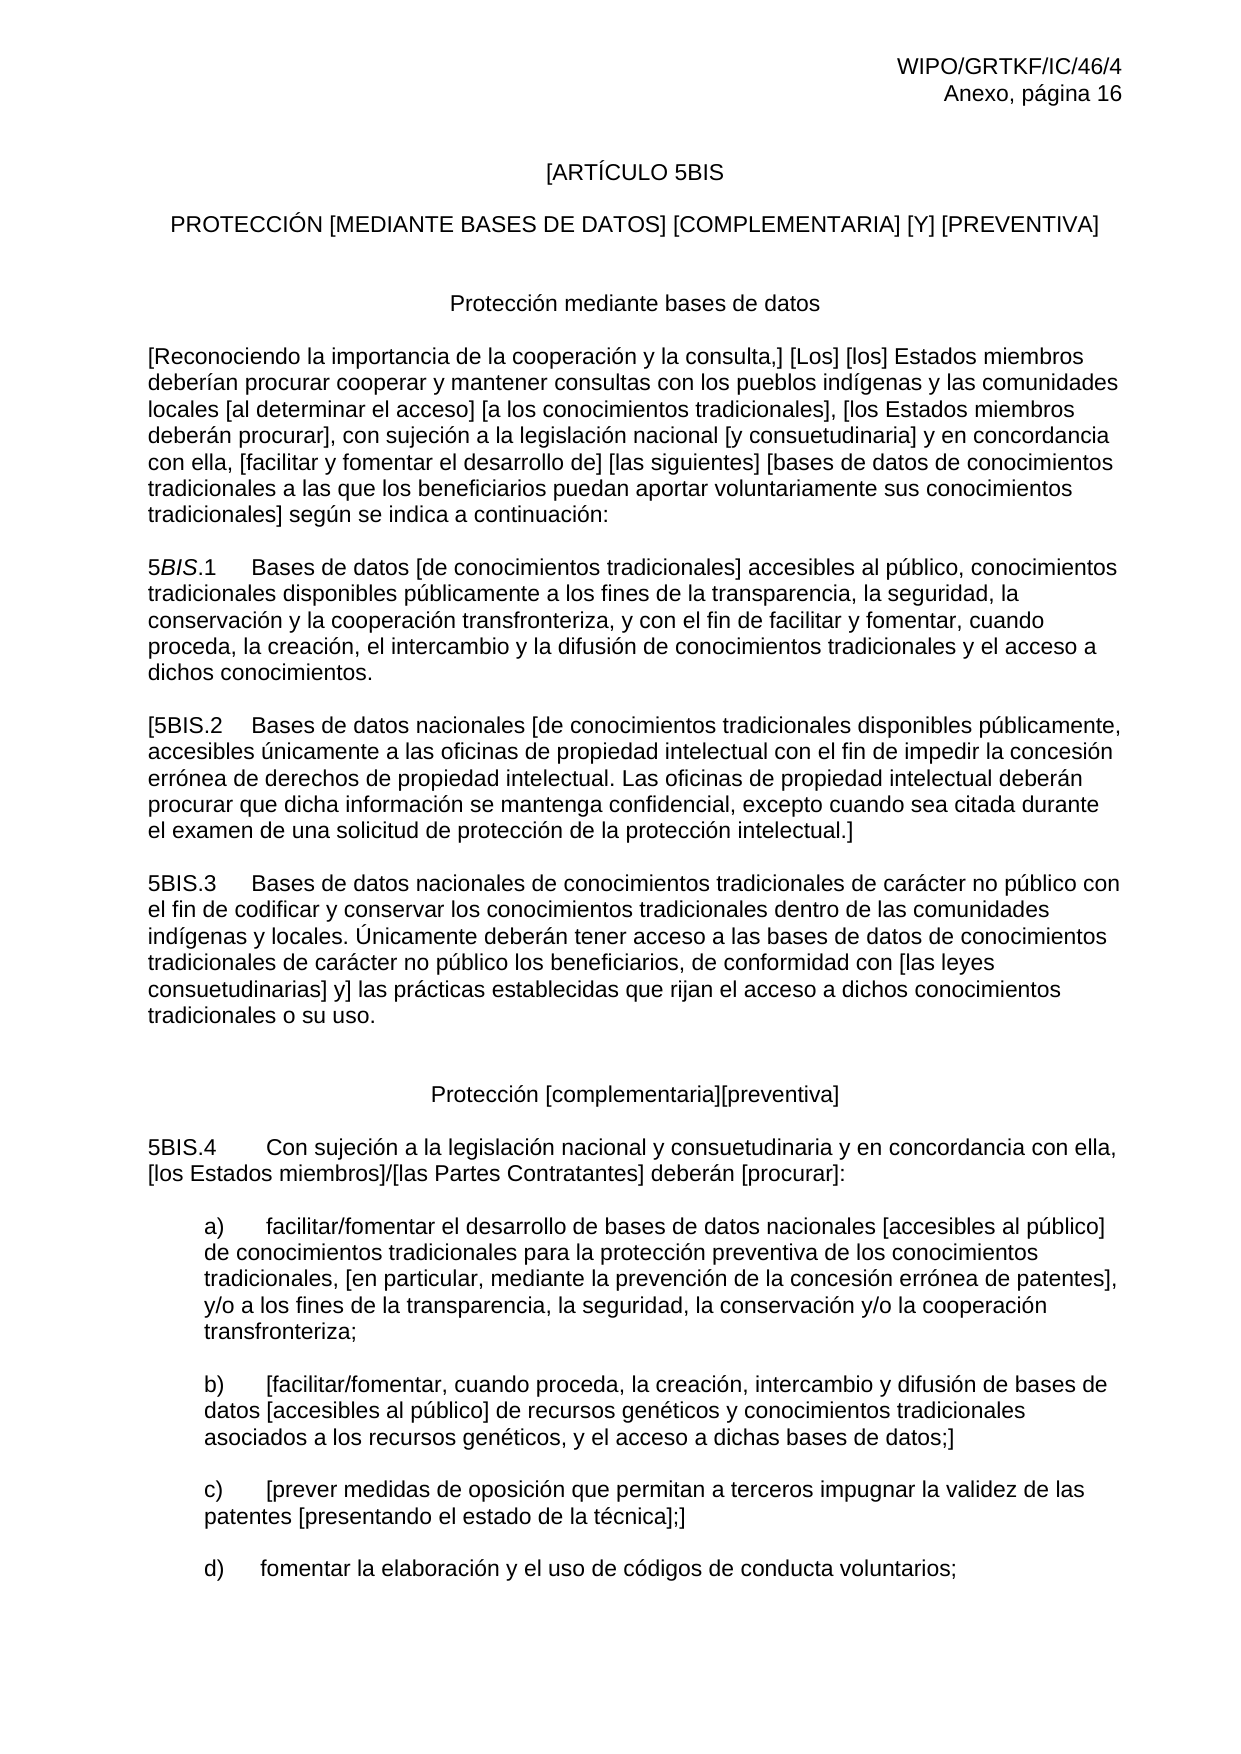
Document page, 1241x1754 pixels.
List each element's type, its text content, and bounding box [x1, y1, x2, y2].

text 5BIS.3 Bases de datos nacionales de conocimientos tradicionales de carácter no público con el fin de codificar y conservar los conocimientos tradicionales dentro de las comunidades indígenas y locales. Únicamente deberán tener acceso a las bases de datos de conocimientos tradicionales de carácter no público los beneficiarios, de conformidad con [las leyes consuetudinarias] y] las prácticas establecidas que rijan el acceso a dichos conocimientos tradicionales o su uso. [148, 870, 1122, 1028]
text [ARTÍCULO 5BIS [148, 158, 1122, 185]
text [Reconociendo la importancia de la cooperación y la consulta,] [Los] [los] Estados miembros deberían procurar cooperar y mantener consultas con los pueblos indígenas y las comunidades locales [al determinar el acceso] [a los conocimientos tradicionales], [los Estados miembros deberán procurar], con sujeción a la legislación nacional [y consuetudinaria] y en concordancia con ella, [facilitar y fomentar el desarrollo de] [las siguientes] [bases de datos de conocimientos tradicionales a las que los beneficiarios puedan aportar voluntariamente sus conocimientos tradicionales] según se indica a continuación: [148, 343, 1122, 527]
list facilitar/fomentar el desarrollo de bases de datos nacionales [accesibles al público] de conocimientos tradicionales para la protección preventiva de los conocimientos tradicionales, [en particular, mediante la prevención de la concesión errónea de patentes], y/o a los fines de la transparencia, la seguridad, la conservación y/o la cooperación transfronteriza; [204, 1213, 1122, 1344]
list fomentar la elaboración y el uso de códigos de conducta voluntarios; [204, 1555, 1122, 1582]
list [facilitar/fomentar, cuando proceda, la creación, intercambio y difusión de bases de datos [accesibles al público] de recursos genéticos y conocimientos tradicionales asociados a los recursos genéticos, y el acceso a dichas bases de datos;] [204, 1371, 1122, 1450]
list [prever medidas de oposición que permitan a terceros impugnar la validez de las patentes [presentando el estado de la técnica];] [204, 1476, 1122, 1529]
text PROTECCIÓN [MEDIANTE BASES DE DATOS] [COMPLEMENTARIA] [Y] [PREVENTIVA] [148, 211, 1122, 238]
text 5BIS.1 Bases de datos [de conocimientos tradicionales] accesibles al público, conocimientos tradicionales disponibles públicamente a los fines de la transparencia, la seguridad, la conservación y la cooperación transfronteriza, y con el fin de facilitar y fomentar, cuando proceda, la creación, el intercambio y la difusión de conocimientos tradicionales y el acceso a dichos conocimientos. [148, 554, 1122, 686]
text 5BIS.4 Con sujeción a la legislación nacional y consuetudinaria y en concordancia con ella, [los Estados miembros]/[las Partes Contratantes] deberán [procurar]: [148, 1134, 1122, 1186]
text Protección mediante bases de datos [148, 290, 1122, 317]
text Protección [complementaria][preventiva] [148, 1081, 1122, 1107]
text [5BIS.2 Bases de datos nacionales [de conocimientos tradicionales disponibles públicamente, accesibles únicamente a las oficinas de propiedad intelectual con el fin de impedir la concesión errónea de derechos de propiedad intelectual. Las oficinas de propiedad intelectual deberán procurar que dicha información se mantenga confidencial, excepto cuando sea citada durante el examen de una solicitud de protección de la protección intelectual.] [148, 712, 1122, 844]
